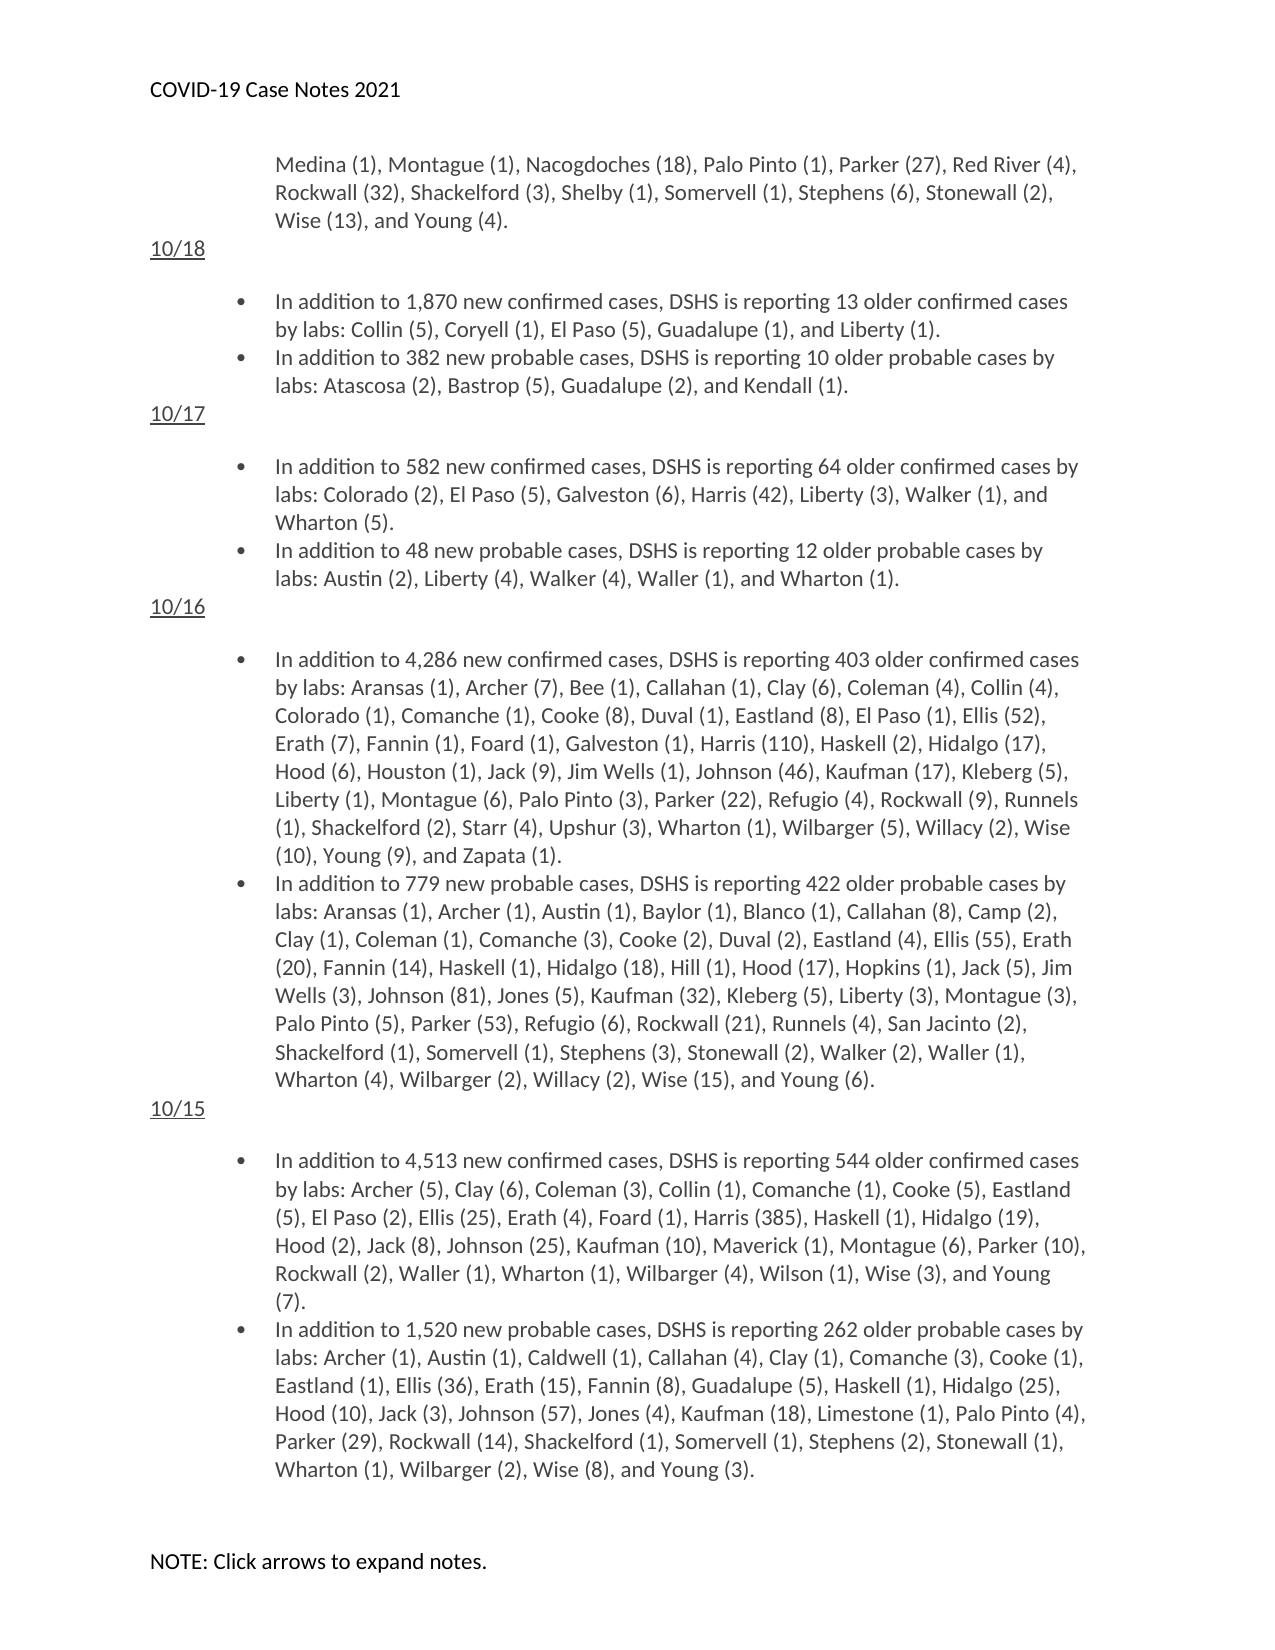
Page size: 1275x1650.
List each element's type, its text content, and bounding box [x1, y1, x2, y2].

list In addition to 1,520 new probable cases, DSHS is reporting 262 older probable cases by labs: Archer (1), Austin (1), Caldwell (1), Callahan (4), Clay (1), Comanche (3), Cooke (1), Eastland (1), Ellis (36), Erath (15), Fannin (8), Guadalupe (5), Haskell (1), Hidalgo (25), Hood (10), Jack (3), Johnson (57), Jones (4), Kaufman (18), Limestone (1), Palo Pinto (4), Parker (29), Rockwall (14), Shackelford (1), Somervell (1), Stephens (2), Stonewall (1), Wharton (1), Wilbarger (2), Wise (8), and Young (3). [237, 1315, 1087, 1483]
list In addition to 1,870 new confirmed cases, DSHS is reporting 13 older confirmed cases by labs: Collin (5), Coryell (1), El Paso (5), Guadalupe (1), and Liberty (1). [237, 287, 1087, 343]
text 10/17 [150, 399, 1125, 427]
list In addition to 4,286 new confirmed cases, DSHS is reporting 403 older confirmed cases by labs: Aransas (1), Archer (7), Bee (1), Callahan (1), Clay (6), Coleman (4), Collin (4), Colorado (1), Comanche (1), Cooke (8), Duval (1), Eastland (8), El Paso (1), Ellis (52), Erath (7), Fannin (1), Foard (1), Galveston (1), Harris (110), Haskell (2), Hidalgo (17), Hood (6), Houston (1), Jack (9), Jim Wells (1), Johnson (46), Kaufman (17), Kleberg (5), Liberty (1), Montague (6), Palo Pinto (3), Parker (22), Refugio (4), Rockwall (9), Runnels (1), Shackelford (2), Starr (4), Upshur (3), Wharton (1), Wilbarger (5), Willacy (2), Wise (10), Young (9), and Zapata (1). [237, 645, 1087, 869]
text 10/16 [150, 592, 1125, 620]
list In addition to 779 new probable cases, DSHS is reporting 422 older probable cases by labs: Aransas (1), Archer (1), Austin (1), Baylor (1), Blanco (1), Callahan (8), Camp (2), Clay (1), Coleman (1), Comanche (3), Cooke (2), Duval (2), Eastland (4), Ellis (55), Erath (20), Fannin (14), Haskell (1), Hidalgo (18), Hill (1), Hood (17), Hopkins (1), Jack (5), Jim Wells (3), Johnson (81), Jones (5), Kaufman (32), Kleberg (5), Liberty (3), Montague (3), Palo Pinto (5), Parker (53), Refugio (6), Rockwall (21), Runnels (4), San Jacinto (2), Shackelford (1), Somervell (1), Stephens (3), Stonewall (2), Walker (2), Waller (1), Wharton (4), Wilbarger (2), Willacy (2), Wise (15), and Young (6). [237, 869, 1087, 1094]
list In addition to 382 new probable cases, DSHS is reporting 10 older probable cases by labs: Atascosa (2), Bastrop (5), Guadalupe (2), and Kendall (1). [237, 343, 1087, 399]
text 10/18 [150, 234, 1125, 262]
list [237, 150, 1087, 234]
text 10/15 [150, 1094, 1125, 1122]
list In addition to 4,513 new confirmed cases, DSHS is reporting 544 older confirmed cases by labs: Archer (5), Clay (6), Coleman (3), Collin (1), Comanche (1), Cooke (5), Eastland (5), El Paso (2), Ellis (25), Erath (4), Foard (1), Harris (385), Haskell (1), Hidalgo (19), Hood (2), Jack (8), Johnson (25), Kaufman (10), Maverick (1), Montague (6), Parker (10), Rockwall (2), Waller (1), Wharton (1), Wilbarger (4), Wilson (1), Wise (3), and Young (7). [237, 1147, 1087, 1315]
list In addition to 582 new confirmed cases, DSHS is reporting 64 older confirmed cases by labs: Colorado (2), El Paso (5), Galveston (6), Harris (42), Liberty (3), Walker (1), and Wharton (5). [237, 452, 1087, 536]
list In addition to 48 new probable cases, DSHS is reporting 12 older probable cases by labs: Austin (2), Liberty (4), Walker (4), Waller (1), and Wharton (1). [237, 536, 1087, 592]
